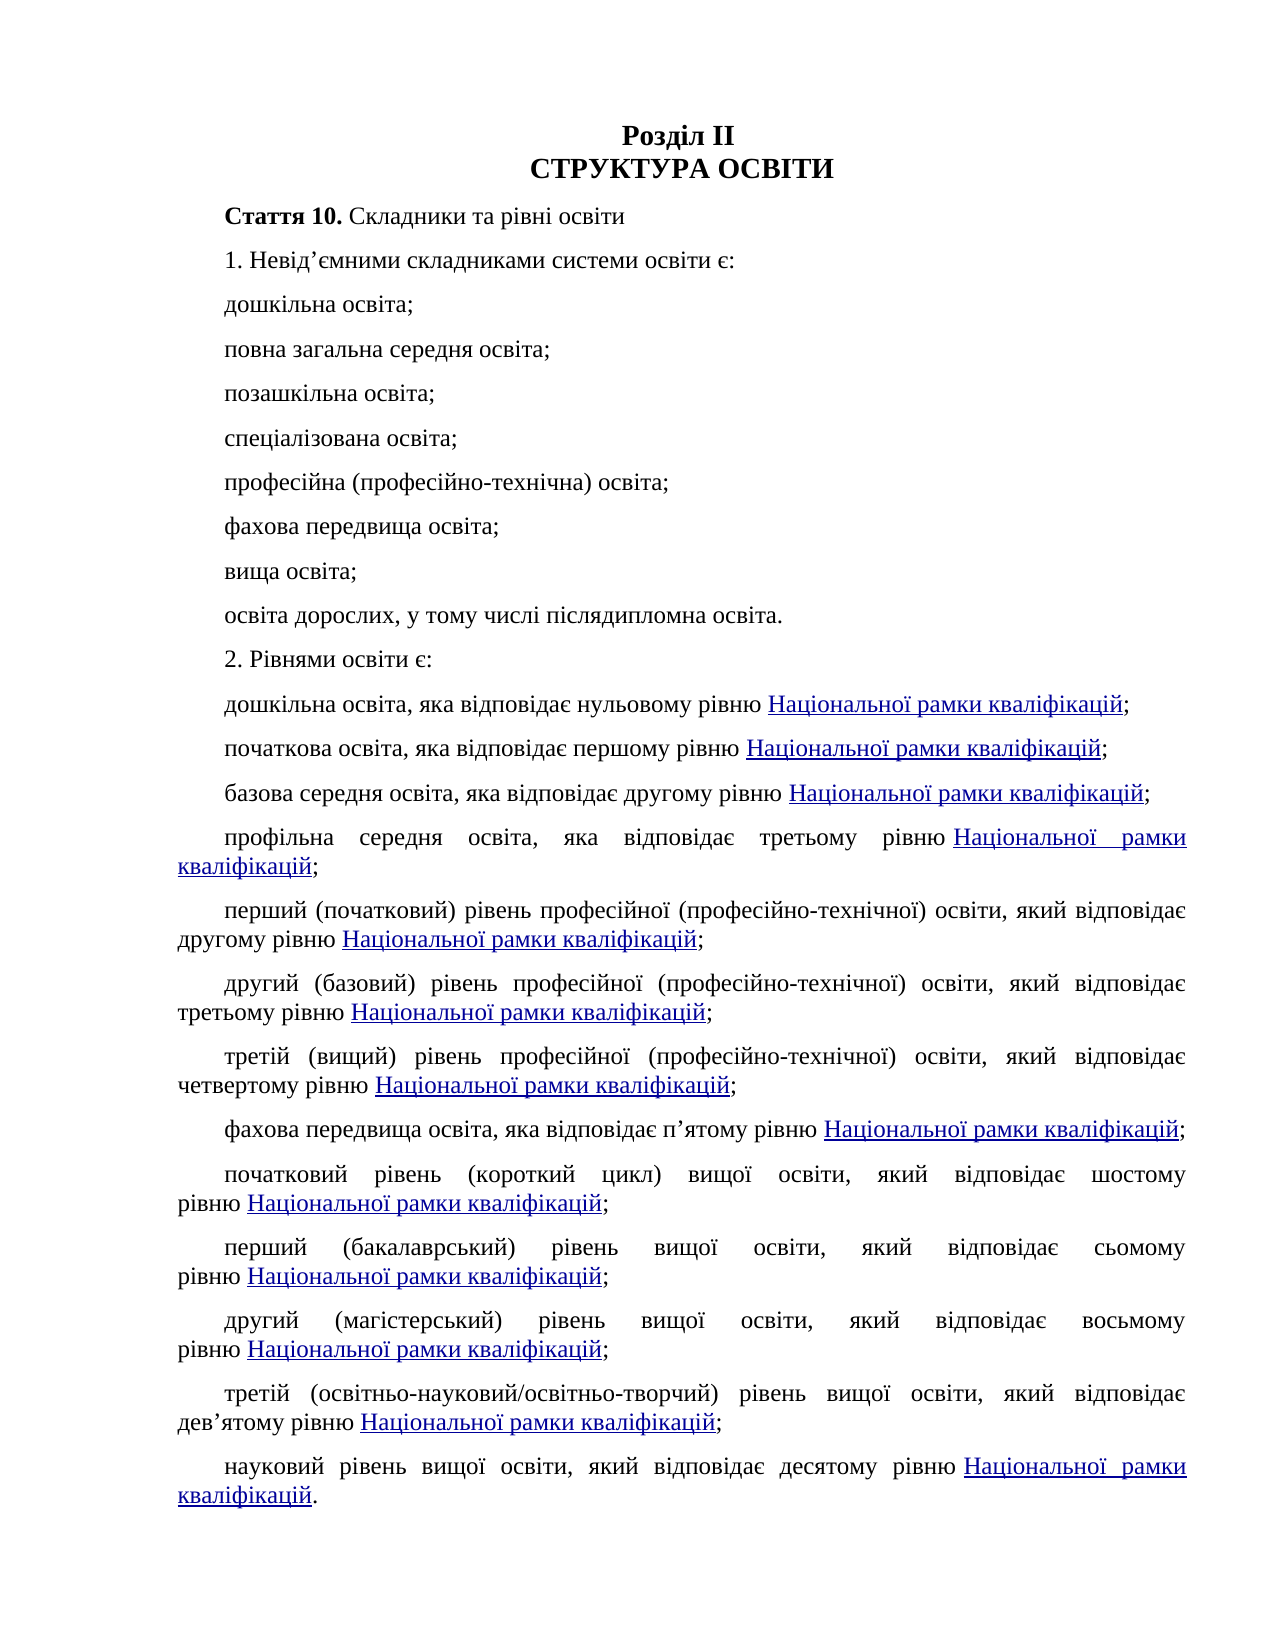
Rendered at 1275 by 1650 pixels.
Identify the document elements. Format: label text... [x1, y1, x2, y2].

text профільна середня освіта, яка відповідає третьому рівню Національної рамки кваліфікацій; [177, 822, 1186, 879]
text 2. Рівнями освіти є: [177, 644, 1186, 673]
text вища освіта; [177, 556, 1186, 584]
text другий (магістерський) рівень вищої освіти, який відповідає восьмому рівню Національної рамки кваліфікацій; [177, 1305, 1186, 1363]
text базова середня освіта, яка відповідає другому рівню Національної рамки кваліфікацій; [177, 778, 1186, 806]
text перший (початковий) рівень професійної (професійно-технічної) освіти, який відповідає другому рівню Національної рамки кваліфікацій; [177, 895, 1186, 953]
text 1. Невід’ємними складниками системи освіти є: [177, 245, 1186, 274]
text спеціалізована освіта; [177, 423, 1186, 451]
text Стаття 10. Складники та рівні освіти [177, 201, 1186, 229]
text початковий рівень (короткий цикл) вищої освіти, який відповідає шостому рівню Національної рамки кваліфікацій; [177, 1159, 1186, 1216]
text професійна (професійно-технічна) освіта; [177, 467, 1186, 496]
text другий (базовий) рівень професійної (професійно-технічної) освіти, який відповідає третьому рівню Національної рамки кваліфікацій; [177, 968, 1186, 1026]
text перший (бакалаврський) рівень вищої освіти, який відповідає сьомому рівню Національної рамки кваліфікацій; [177, 1232, 1186, 1289]
text Розділ II СТРУКТУРА ОСВІТИ [224, 118, 1139, 185]
text освіта дорослих, у тому числі післядипломна освіта. [177, 600, 1186, 629]
text третій (вищий) рівень професійної (професійно-технічної) освіти, який відповідає четвертому рівню Національної рамки кваліфікацій; [177, 1041, 1186, 1099]
text фахова передвища освіта; [177, 511, 1186, 540]
text фахова передвища освіта, яка відповідає п’ятому рівню Національної рамки кваліфікацій; [177, 1114, 1186, 1143]
text третій (освітньо-науковий/освітньо-творчий) рівень вищої освіти, який відповідає дев’ятому рівню Національної рамки кваліфікацій; [177, 1378, 1186, 1436]
text науковий рівень вищої освіти, який відповідає десятому рівню Національної рамки кваліфікацій. [177, 1451, 1186, 1509]
text повна загальна середня освіта; [177, 334, 1186, 363]
text початкова освіта, яка відповідає першому рівню Національної рамки кваліфікацій; [177, 733, 1186, 762]
text дошкільна освіта, яка відповідає нульовому рівню Національної рамки кваліфікацій; [177, 689, 1186, 718]
text дошкільна освіта; [177, 289, 1186, 318]
text позашкільна освіта; [177, 378, 1186, 407]
